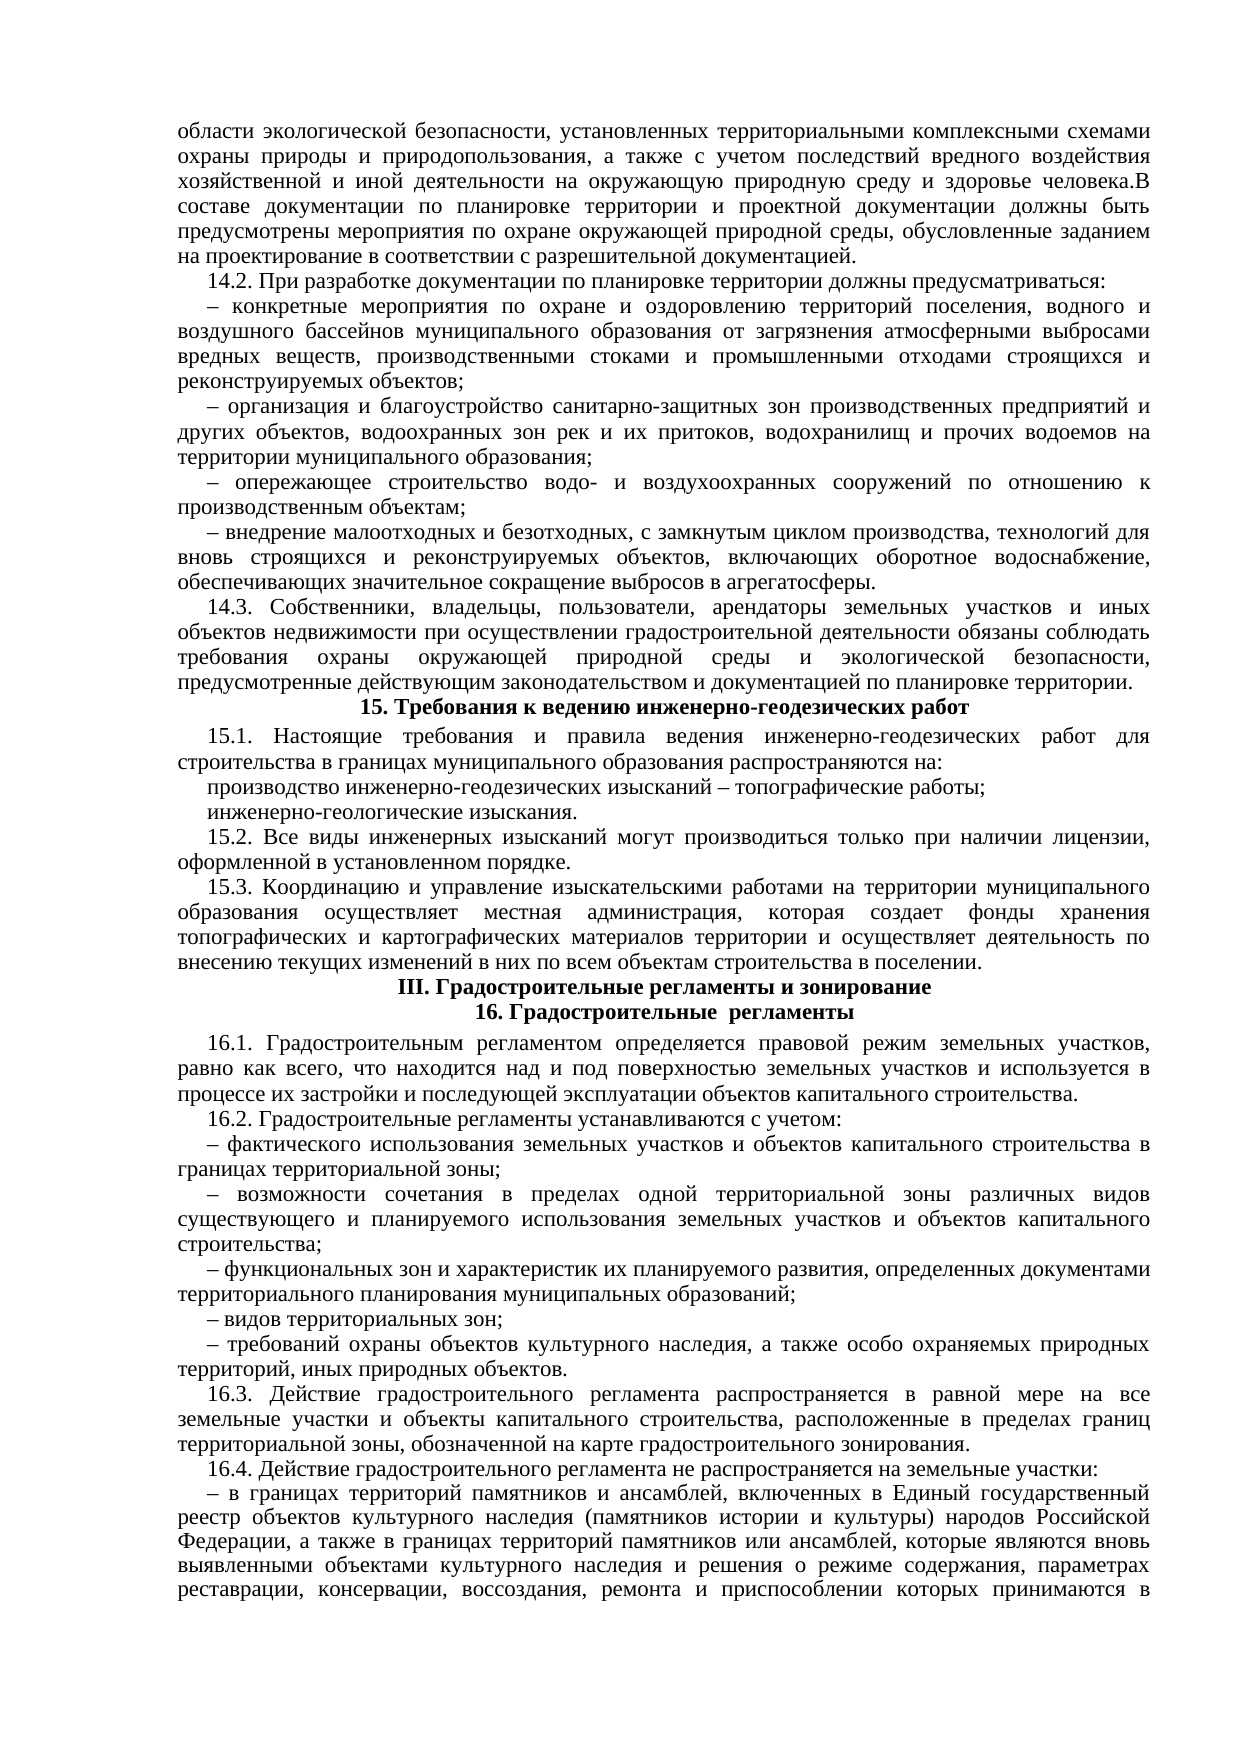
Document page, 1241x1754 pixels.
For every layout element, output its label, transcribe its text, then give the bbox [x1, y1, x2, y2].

text 16.4. Действие градостроительного регламента не распространяется на земельные участки: [177, 1457, 1152, 1482]
text 16.2. Градостроительные регламенты устанавливаются с учетом: [177, 1106, 1152, 1131]
text – функциональных зон и характеристик их планируемого развития, определенных документами территориального планирования муниципальных образований; [177, 1256, 1152, 1306]
text – фактического использования земельных участков и объектов капитального строительства в границах территориальной зоны; [177, 1131, 1152, 1181]
text 15.3. Координацию и управление изыскательскими работами на территории муниципального образования осуществляет местная администрация, которая создает фонды хранения топографических и картографических материалов территории и осуществляет деятельность по внесению текущих изменений в них по всем объектам строительства в поселении. [177, 874, 1152, 974]
text 15.2. Все виды инженерных изысканий могут производиться только при наличии лицензии, оформленной в установленном порядке. [177, 824, 1152, 874]
text 15. Требования к ведению инженерно-геодезических работ [177, 695, 1152, 720]
text инженерно-геологические изыскания. [177, 799, 1152, 824]
text – организация и благоустройство санитарно-защитных зон производственных предприятий и других объектов, водоохранных зон рек и их притоков, водохранилищ и прочих водоемов на территории муниципального образования; [177, 394, 1152, 469]
text III. Градостроительные регламенты и зонирование [177, 974, 1152, 999]
text – возможности сочетания в пределах одной территориальной зоны различных видов существующего и планируемого использования земельных участков и объектов капитального строительства; [177, 1181, 1152, 1256]
text 14.2. При разработке документации по планировке территории должны предусматриваться: [177, 269, 1152, 294]
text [177, 1482, 1152, 1602]
text 16.3. Действие градостроительного регламента распространяется в равной мере на все земельные участки и объекты капитального строительства, расположенные в пределах границ территориальной зоны, обозначенной на карте градостроительного зонирования. [177, 1381, 1152, 1457]
text – опережающее строительство водо- и воздухоохранных сооружений по отношению к производственным объектам; [177, 469, 1152, 519]
text 16.1. Градостроительным регламентом определяется правовой режим земельных участков, равно как всего, что находится над и под поверхностью земельных участков и используется в процессе их застройки и последующей эксплуатации объектов капитального строительства. [177, 1031, 1152, 1106]
text производство инженерно-геодезических изысканий – топографические работы; [177, 774, 1152, 799]
text – видов территориальных зон; [177, 1306, 1152, 1331]
text 15.1. Настоящие требования и правила ведения инженерно-геодезических работ для строительства в границах муниципального образования распространяются на: [177, 724, 1152, 774]
text 16. Градостроительные регламенты [177, 999, 1152, 1024]
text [177, 118, 1152, 269]
text – требований охраны объектов культурного наследия, а также особо охраняемых природных территорий, иных природных объектов. [177, 1331, 1152, 1381]
text – конкретные мероприятия по охране и оздоровлению территорий поселения, водного и воздушного бассейнов муниципального образования от загрязнения атмосферными выбросами вредных веществ, производственными стоками и промышленными отходами строящихся и реконструируемых объектов; [177, 294, 1152, 394]
text 14.3. Собственники, владельцы, пользователи, арендаторы земельных участков и иных объектов недвижимости при осуществлении градостроительной деятельности обязаны соблюдать требования охраны окружающей природной среды и экологической безопасности, предусмотренные действующим законодательством и документацией по планировке территории. [177, 594, 1152, 695]
text – внедрение малоотходных и безотходных, с замкнутым циклом производства, технологий для вновь строящихся и реконструируемых объектов, включающих оборотное водоснабжение, обеспечивающих значительное сокращение выбросов в агрегатосферы. [177, 519, 1152, 594]
